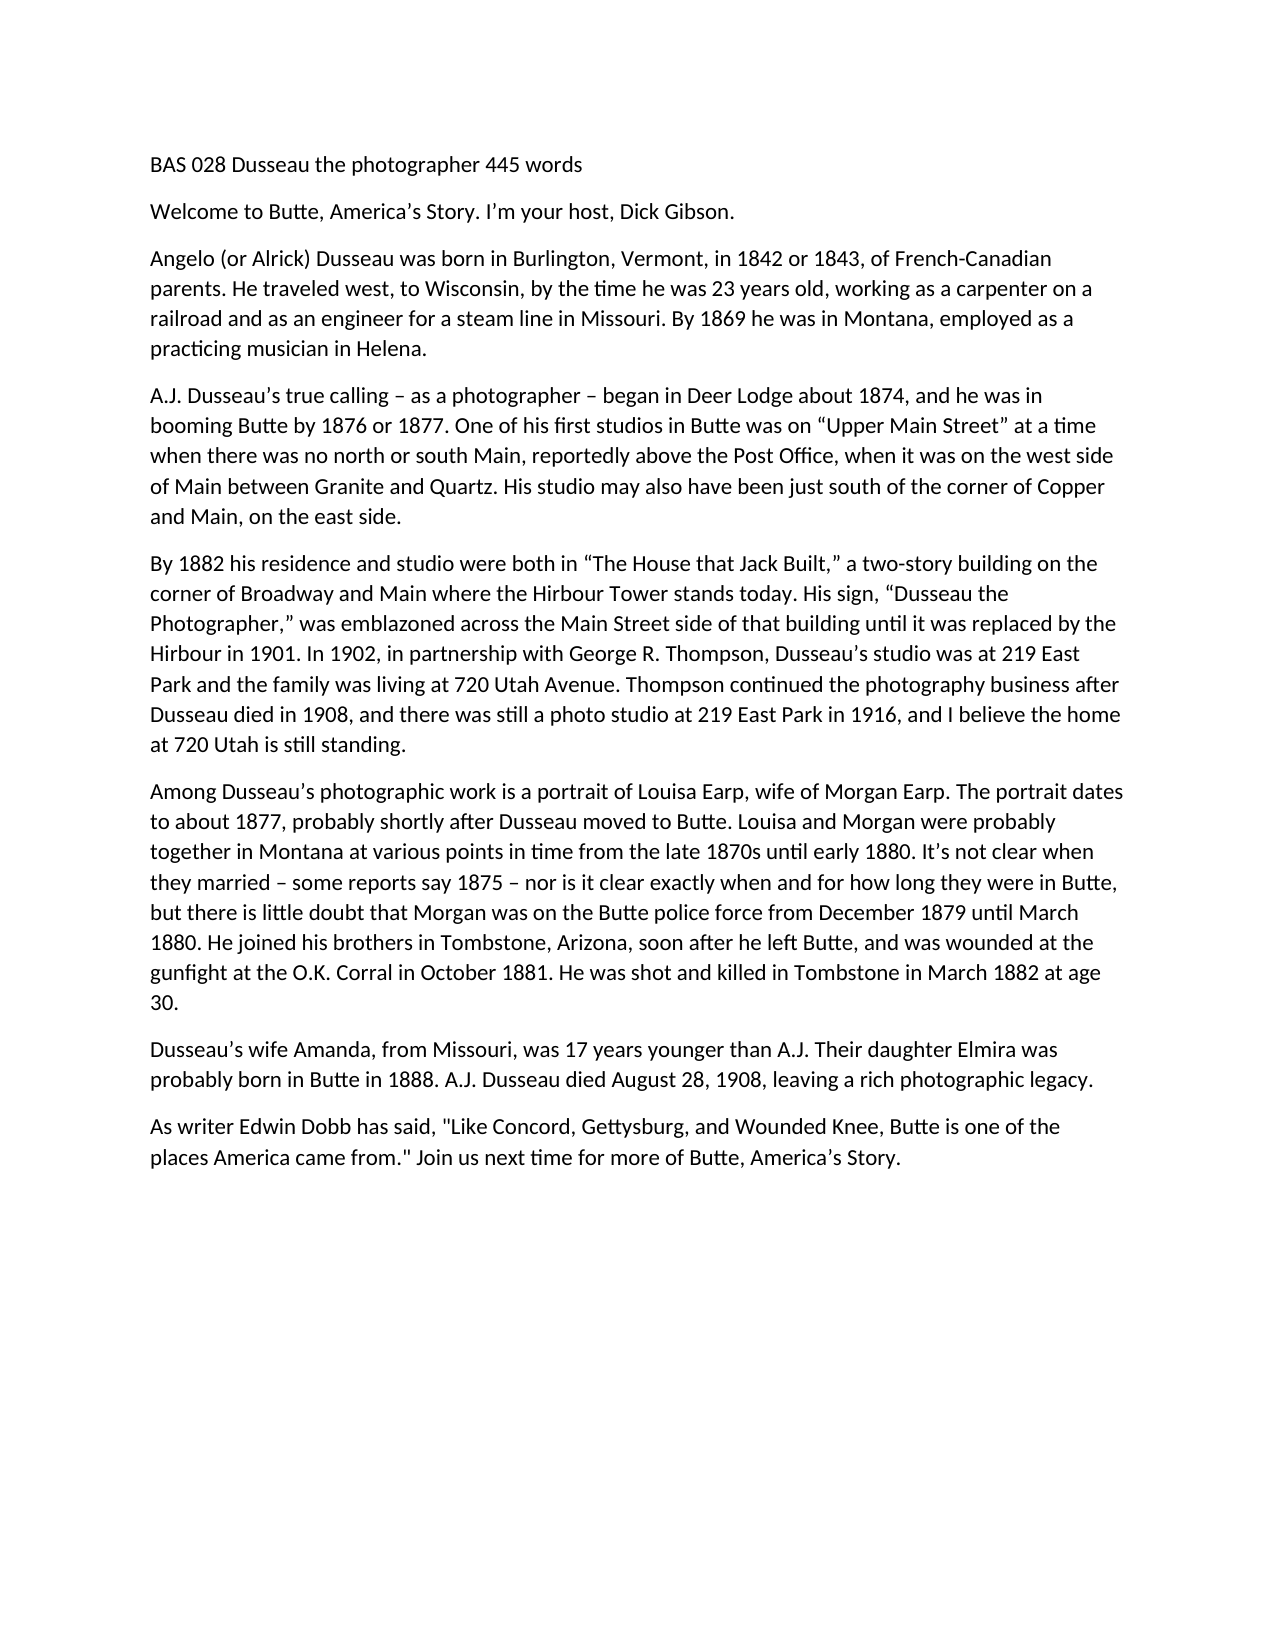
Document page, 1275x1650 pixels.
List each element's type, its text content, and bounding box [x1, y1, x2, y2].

text Among Dusseau’s photographic work is a portrait of Louisa Earp, wife of Morgan Earp. The portrait dates to about 1877, probably shortly after Dusseau moved to Butte. Louisa and Morgan were probably together in Montana at various points in time from the late 1870s until early 1880. It’s not clear when they married – some reports say 1875 – nor is it clear exactly when and for how long they were in Butte, but there is little doubt that Morgan was on the Butte police force from December 1879 until March 1880. He joined his brothers in Tombstone, Arizona, soon after he left Butte, and was wounded at the gunfight at the O.K. Corral in October 1881. He was shot and killed in Tombstone in March 1882 at age 30. [150, 777, 1125, 1017]
text By 1882 his residence and studio were both in “The House that Jack Built,” a two-story building on the corner of Broadway and Main where the Hirbour Tower stands today. His sign, “Dusseau the Photographer,” was emblazoned across the Main Street side of that building until it was replaced by the Hirbour in 1901. In 1902, in partnership with George R. Thompson, Dusseau’s studio was at 219 East Park and the family was living at 720 Utah Avenue. Thompson continued the photography business after Dusseau died in 1908, and there was still a photo studio at 219 East Park in 1916, and I believe the home at 720 Utah is still standing. [150, 549, 1125, 758]
text A.J. Dusseau’s true calling – as a photographer – began in Deer Lodge about 1874, and he was in booming Butte by 1876 or 1877. One of his first studios in Butte was on “Upper Main Street” at a time when there was no north or south Main, reportedly above the Post Office, when it was on the west side of Main between Granite and Quartz. His studio may also have been just south of the corner of Copper and Main, on the east side. [150, 381, 1125, 530]
text BAS 028 Dusseau the photographer 445 words [150, 150, 1125, 178]
text Angelo (or Alrick) Dusseau was born in Burlington, Vermont, in 1842 or 1843, of French-Canadian parents. He traveled west, to Wisconsin, by the time he was 23 years old, working as a carpenter on a railroad and as an engineer for a steam line in Missouri. By 1869 he was in Montana, employed as a practicing musician in Helena. [150, 244, 1125, 362]
text Dusseau’s wife Amanda, from Missouri, was 17 years younger than A.J. Their daughter Elmira was probably born in Butte in 1888. A.J. Dusseau died August 28, 1908, leaving a rich photographic legacy. [150, 1035, 1125, 1094]
text As writer Edwin Dobb has said, "Like Concord, Gettysburg, and Wounded Knee, Butte is one of the places America came from." Join us next time for more of Butte, America’s Story. [150, 1112, 1125, 1171]
text Welcome to Butte, America’s Story. I’m your host, Dick Gibson. [150, 197, 1125, 225]
